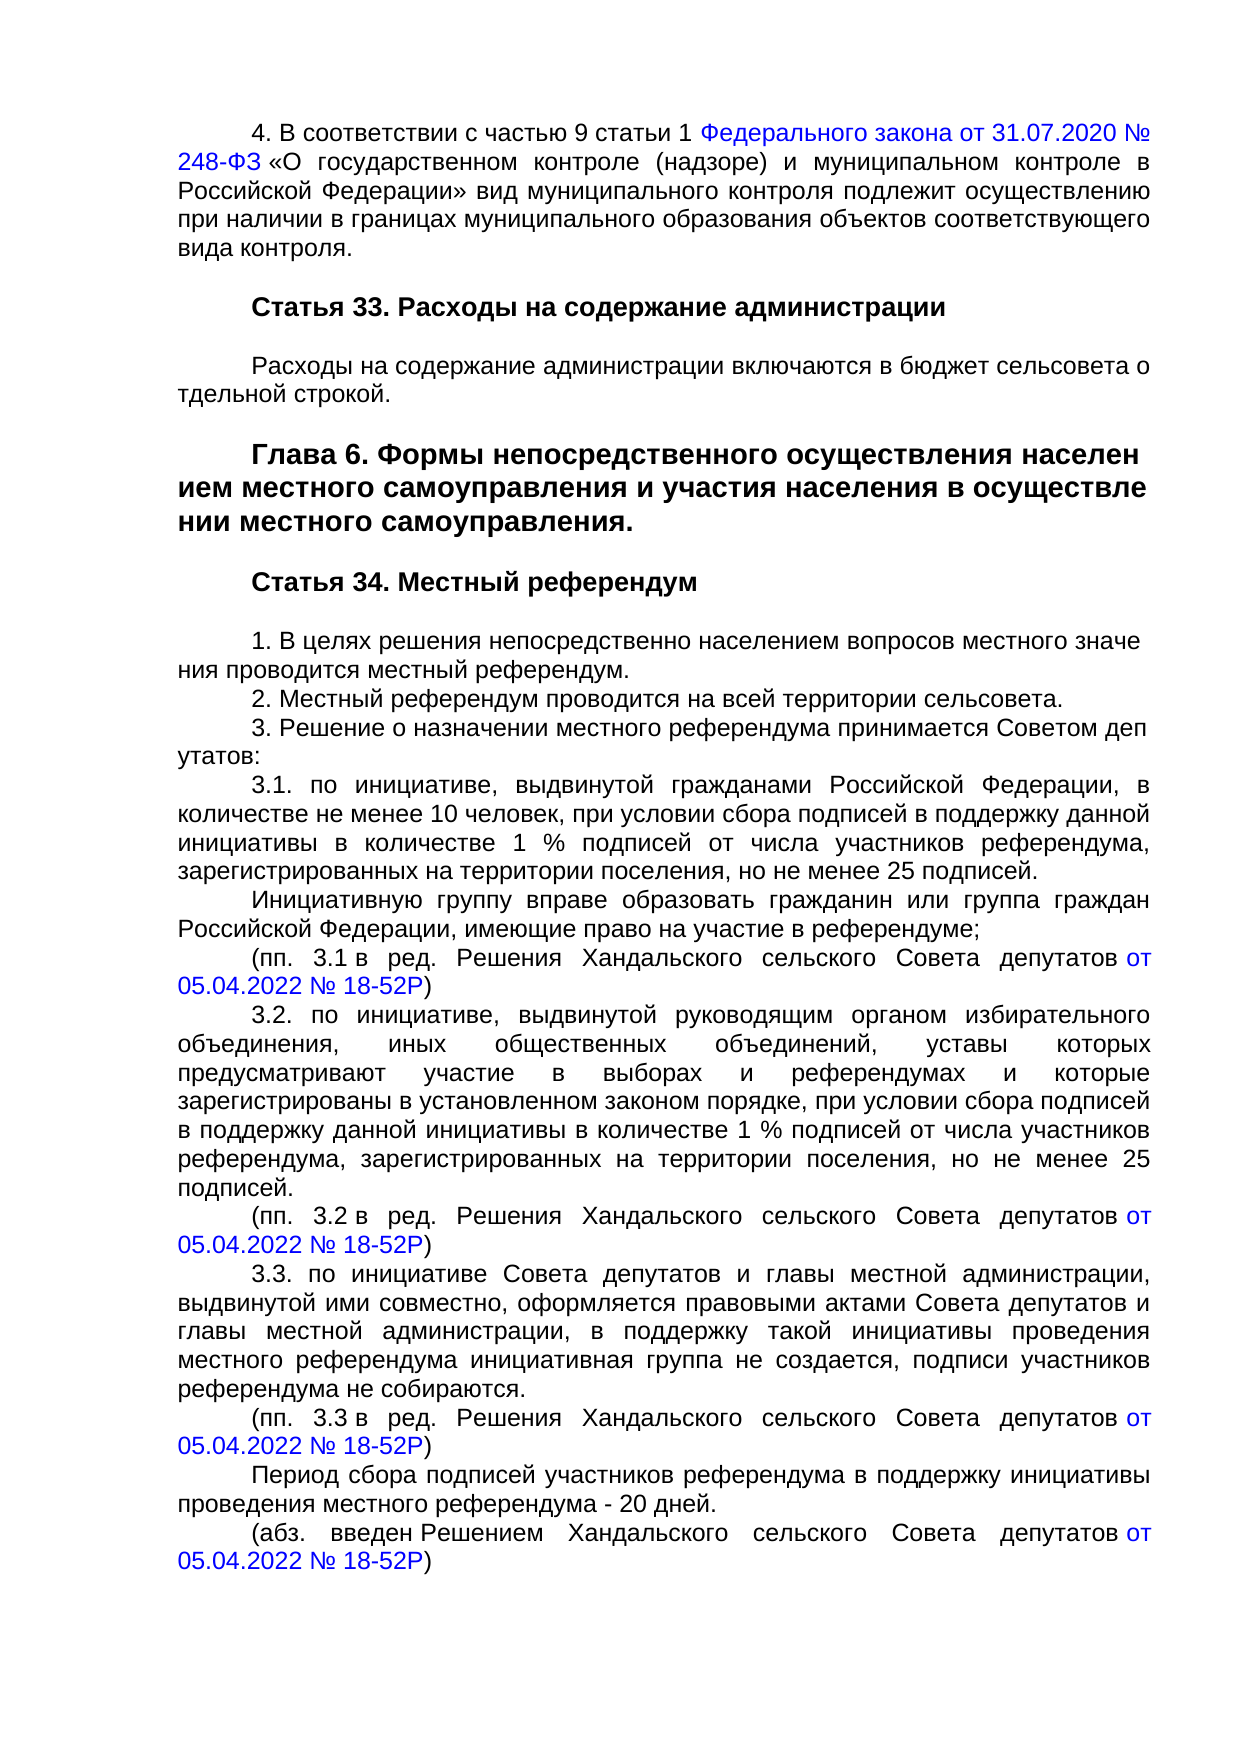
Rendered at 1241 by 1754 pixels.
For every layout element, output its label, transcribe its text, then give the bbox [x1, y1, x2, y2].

text 1. В целях решения непосредственно населением вопросов местного значения проводится местный референдум. [177, 626, 1152, 684]
text Расходы на содержание администрации включаются в бюджет сельсовета отдельной строкой. [177, 351, 1152, 408]
text (пп. 3.1 в ред. Решения Хандальского сельского Совета депутатов от 05.04.2022 № 18-52Р) [177, 942, 1152, 1000]
text Статья 34. Местный референдум [177, 566, 1152, 597]
text (пп. 3.2 в ред. Решения Хандальского сельского Совета депутатов от 05.04.2022 № 18-52Р) [177, 1201, 1152, 1259]
text Статья 33. Расходы на содержание администрации [177, 291, 1152, 322]
text 3.1. по инициативе, выдвинутой гражданами Российской Федерации, в количестве не менее 10 человек, при условии сбора подписей в поддержку данной инициативы в количестве 1 % подписей от числа участников референдума, зарегистрированных на территории поселения, но не менее 25 подписей. [177, 770, 1152, 885]
text (абз. введен Решением Хандальского сельского Совета депутатов от 05.04.2022 № 18-52Р) [177, 1517, 1152, 1575]
text Инициативную группу вправе образовать гражданин или группа граждан Российской Федерации, имеющие право на участие в референдуме; [177, 885, 1152, 942]
text 2. Местный референдум проводится на всей территории сельсовета. [177, 684, 1152, 712]
text 3.2. по инициативе, выдвинутой руководящим органом избирательного объединения, иных общественных объединений, уставы которых предусматривают участие в выборах и референдумах и которые зарегистрированы в установленном законом порядке, при условии сбора подписей в поддержку данной инициативы в количестве 1 % подписей от числа участников референдума, зарегистрированных на территории поселения, но не менее 25 подписей. [177, 1000, 1152, 1201]
text 3. Решение о назначении местного референдума принимается Советом депутатов: [177, 712, 1152, 770]
text (пп. 3.3 в ред. Решения Хандальского сельского Совета депутатов от 05.04.2022 № 18-52Р) [177, 1402, 1152, 1460]
text 3.3. по инициативе Совета депутатов и главы местной администрации, выдвинутой ими совместно, оформляется правовыми актами Совета депутатов и главы местной администрации, в поддержку такой инициативы проведения местного референдума инициативная группа не создается, подписи участников референдума не собираются. [177, 1259, 1152, 1402]
text Период сбора подписей участников референдума в поддержку инициативы проведения местного референдума - 20 дней. [177, 1460, 1152, 1517]
text 4. В соответствии с частью 9 статьи 1 Федерального закона от 31.07.2020 № 248-ФЗ «О государственном контроле (надзоре) и муниципальном контроле в Российской Федерации» вид муниципального контроля подлежит осуществлению при наличии в границах муниципального образования объектов соответствующего вида контроля. [177, 118, 1152, 262]
text Глава 6. Формы непосредственного осуществления населением местного самоуправления и участия населения в осуществлении местного самоуправления. [177, 437, 1152, 537]
